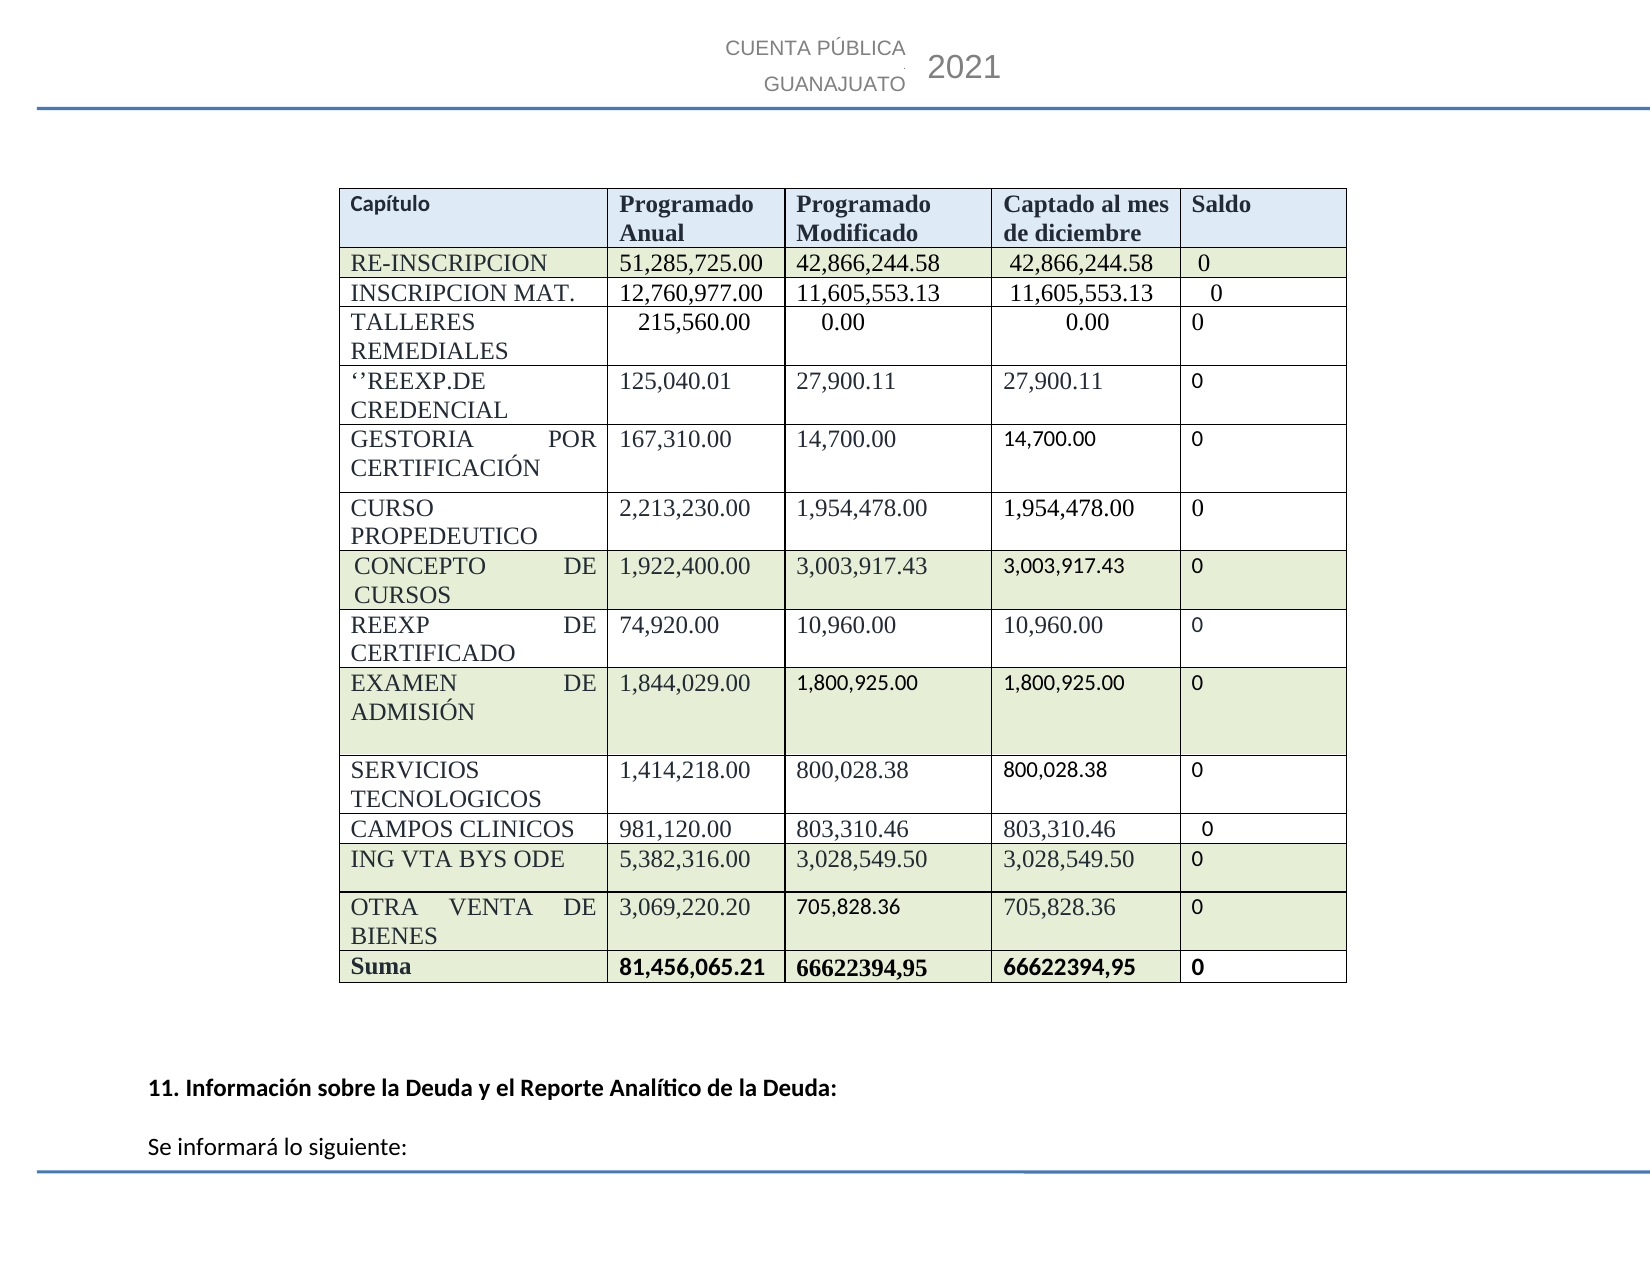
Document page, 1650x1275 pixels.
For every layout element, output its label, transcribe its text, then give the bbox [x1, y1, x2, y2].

table_cell EXAMEN DE ADMISIÓN [340, 668, 607, 754]
table_header Programado Modificado [786, 189, 991, 247]
table_cell 0 [1181, 814, 1346, 843]
table_cell 981,120.00 [608, 814, 784, 843]
table_cell 803,310.46 [992, 814, 1180, 843]
table_cell 74,920.00 [608, 610, 784, 667]
table_cell 10,960.00 [992, 610, 1180, 667]
table_cell 5,382,316.00 [608, 844, 784, 891]
table_cell 10,960.00 [786, 610, 991, 667]
table_cell TALLERES REMEDIALES [340, 307, 607, 365]
table_cell SERVICIOS TECNOLOGICOS [340, 756, 607, 813]
table_cell 66,622,394.95 [992, 951, 1180, 982]
table_cell 1,800,925.00 [992, 668, 1180, 754]
table_cell 0 [1181, 307, 1346, 365]
table_cell 0 [1181, 248, 1346, 277]
table_cell REEXP DE CERTIFICADO [340, 610, 607, 667]
table_cell 11,605,553.13 [786, 278, 991, 306]
table_cell 2,213,230.00 [608, 493, 784, 550]
table_cell GESTORIA POR CERTIFICACIÓN [340, 425, 607, 492]
table_cell 0 [1181, 844, 1346, 891]
table_header Capítulo [340, 189, 607, 247]
text 11. Información sobre la Deuda y el Reporte Analítico de la Deuda: [148, 1072, 1538, 1102]
table_header Programado Anual [608, 189, 784, 247]
table_cell 0 [1181, 756, 1346, 813]
table_cell 803,310.46 [786, 814, 991, 843]
table_cell ING VTA BYS ODE [340, 844, 607, 891]
table_cell 51,285,725.00 [608, 248, 784, 277]
table_cell INSCRIPCION MAT. [340, 278, 607, 306]
table_cell 3,003,917.43 [786, 551, 991, 609]
table_cell 3,069,220.20 [608, 893, 784, 950]
table_cell 0 [1181, 668, 1346, 754]
table_cell 12,760,977.00 [608, 278, 784, 306]
table_cell 0 [1181, 551, 1346, 609]
text Se informará lo siguiente: [148, 1131, 1538, 1161]
table_cell CONCEPTO DE CURSOS [340, 551, 607, 609]
table_cell 3,003,917.43 [992, 551, 1180, 609]
table_cell 42,866,244.58 [992, 248, 1180, 277]
table_cell 215,560.00 [608, 307, 784, 365]
table_cell 0 [1181, 893, 1346, 950]
table_cell 705,828.36 [786, 893, 991, 950]
table_cell 0 [1181, 951, 1346, 982]
table_cell Suma [340, 951, 607, 982]
table_cell 800,028.38 [786, 756, 991, 813]
table_cell 0 [1181, 425, 1346, 492]
table_cell 66,622,394.95 [786, 951, 991, 982]
table_cell 0 [1181, 610, 1346, 667]
table_header Captado al mes de diciembre [992, 189, 1180, 247]
table_cell 0 [1181, 366, 1346, 423]
table_cell 14,700.00 [992, 425, 1180, 492]
table_cell 125,040.01 [608, 366, 784, 423]
table_cell 3,028,549.50 [992, 844, 1180, 891]
table_cell 0 [1181, 278, 1346, 306]
table_cell CURSO PROPEDEUTICO [340, 493, 607, 550]
table_cell 0.00 [786, 307, 991, 365]
table_cell 1,844,029.00 [608, 668, 784, 754]
table_cell 1,800,925.00 [786, 668, 991, 754]
table_cell 14,700.00 [786, 425, 991, 492]
table_cell ‘’REEXP.DE CREDENCIAL [340, 366, 607, 423]
table_cell 0 [1181, 493, 1346, 550]
table_cell 800,028.38 [992, 756, 1180, 813]
table_cell 3,028,549.50 [786, 844, 991, 891]
table_cell 1,922,400.00 [608, 551, 784, 609]
table_cell 81,456,065.21 [608, 951, 784, 982]
table_cell RE-INSCRIPCION [340, 248, 607, 277]
table_cell 42,866,244.58 [786, 248, 991, 277]
table_header Saldo [1181, 189, 1346, 247]
table_cell 27,900.11 [992, 366, 1180, 423]
table_cell 1,414,218.00 [608, 756, 784, 813]
table_cell 167,310.00 [608, 425, 784, 492]
table_cell 27,900.11 [786, 366, 991, 423]
table_cell 1,954,478.00 [992, 493, 1180, 550]
table_cell 0.00 [992, 307, 1180, 365]
table_cell OTRA VENTA DE BIENES [340, 893, 607, 950]
table_cell CAMPOS CLINICOS [340, 814, 607, 843]
table_cell 1,954,478.00 [786, 493, 991, 550]
table_cell 11,605,553.13 [992, 278, 1180, 306]
table_cell 705,828.36 [992, 893, 1180, 950]
